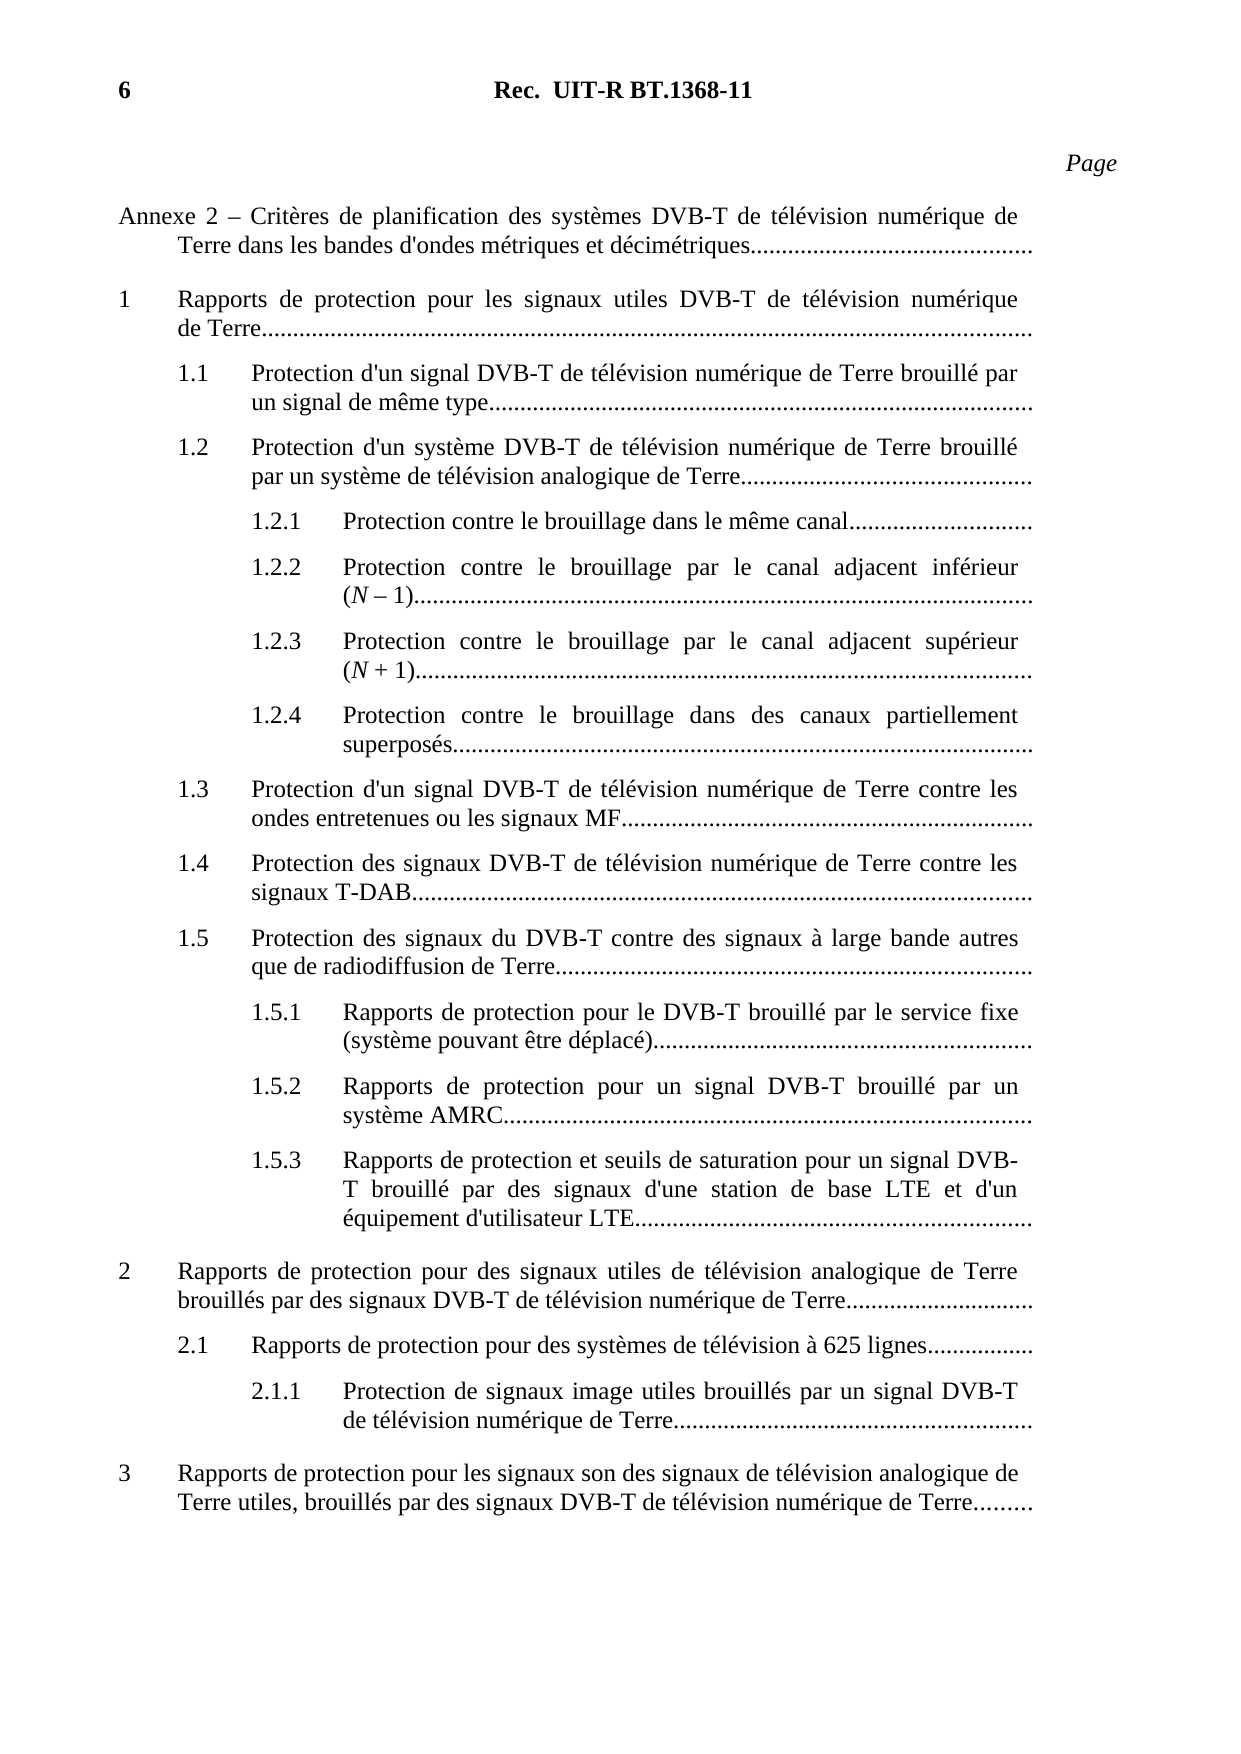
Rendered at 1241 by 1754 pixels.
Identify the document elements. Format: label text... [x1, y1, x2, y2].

text 1.2 Protection d'un système DVB-T de télévision numérique de Terre brouillé par un système de télévision analogique de Terre 31 [177, 432, 1019, 490]
text 2.1 Rapports de protection pour des systèmes de télévision à 625 lignes 48 [177, 1331, 1019, 1359]
text 3 Rapports de protection pour les signaux son des signaux de télévision analogique de Terre utiles, brouillés par des signaux DVB-T de télévision numérique de Terre 51 [118, 1458, 1019, 1516]
text 2.1.1 Protection de signaux image utiles brouillés par un signal DVB-T de télévision numérique de Terre 48 [251, 1376, 1019, 1433]
text 1.5.3 Rapports de protection et seuils de saturation pour un signal DVB-T brouillé par des signaux d'une station de base LTE et d'un équipement d'utilisateur LTE 41 [251, 1145, 1019, 1231]
text 2 Rapports de protection pour des signaux utiles de télévision analogique de Terre brouillés par des signaux DVB-T de télévision numérique de Terre 48 [118, 1256, 1019, 1314]
text Annexe 2 – Critères de planification des systèmes DVB-T de télévision numérique de Terre dans les bandes d'ondes métriques et décimétriques 27 [118, 201, 1019, 259]
text 1.2.4 Protection contre le brouillage dans des canaux partiellement superposés 33 [251, 700, 1019, 758]
text 1.2.3 Protection contre le brouillage par le canal adjacent supérieur (N + 1) 32 [251, 626, 1019, 683]
text 1.2.1 Protection contre le brouillage dans le même canal 31 [251, 506, 1019, 535]
text 1.1 Protection d'un signal DVB-T de télévision numérique de Terre brouillé par un signal de même type 27 [177, 358, 1019, 416]
text 1.5.1 Rapports de protection pour le DVB-T brouillé par le service fixe (système pouvant être déplacé) 36 [251, 997, 1019, 1054]
text 1.5.2 Rapports de protection pour un signal DVB-T brouillé par un système AMRC 36 [251, 1071, 1019, 1128]
text Page [118, 148, 1122, 176]
text 1.4 Protection des signaux DVB-T de télévision numérique de Terre contre les signaux T-DAB 35 [177, 848, 1019, 906]
text 1.3 Protection d'un signal DVB-T de télévision numérique de Terre contre les ondes entretenues ou les signaux MF 34 [177, 774, 1019, 832]
text 1.5 Protection des signaux du DVB-T contre des signaux à large bande autres que de radiodiffusion de Terre 36 [177, 923, 1019, 980]
text 1.2.2 Protection contre le brouillage par le canal adjacent inférieur (N – 1) 32 [251, 552, 1019, 609]
text 1 Rapports de protection pour les signaux utiles DVB-T de télévision numérique de Terre 27 [118, 284, 1019, 341]
